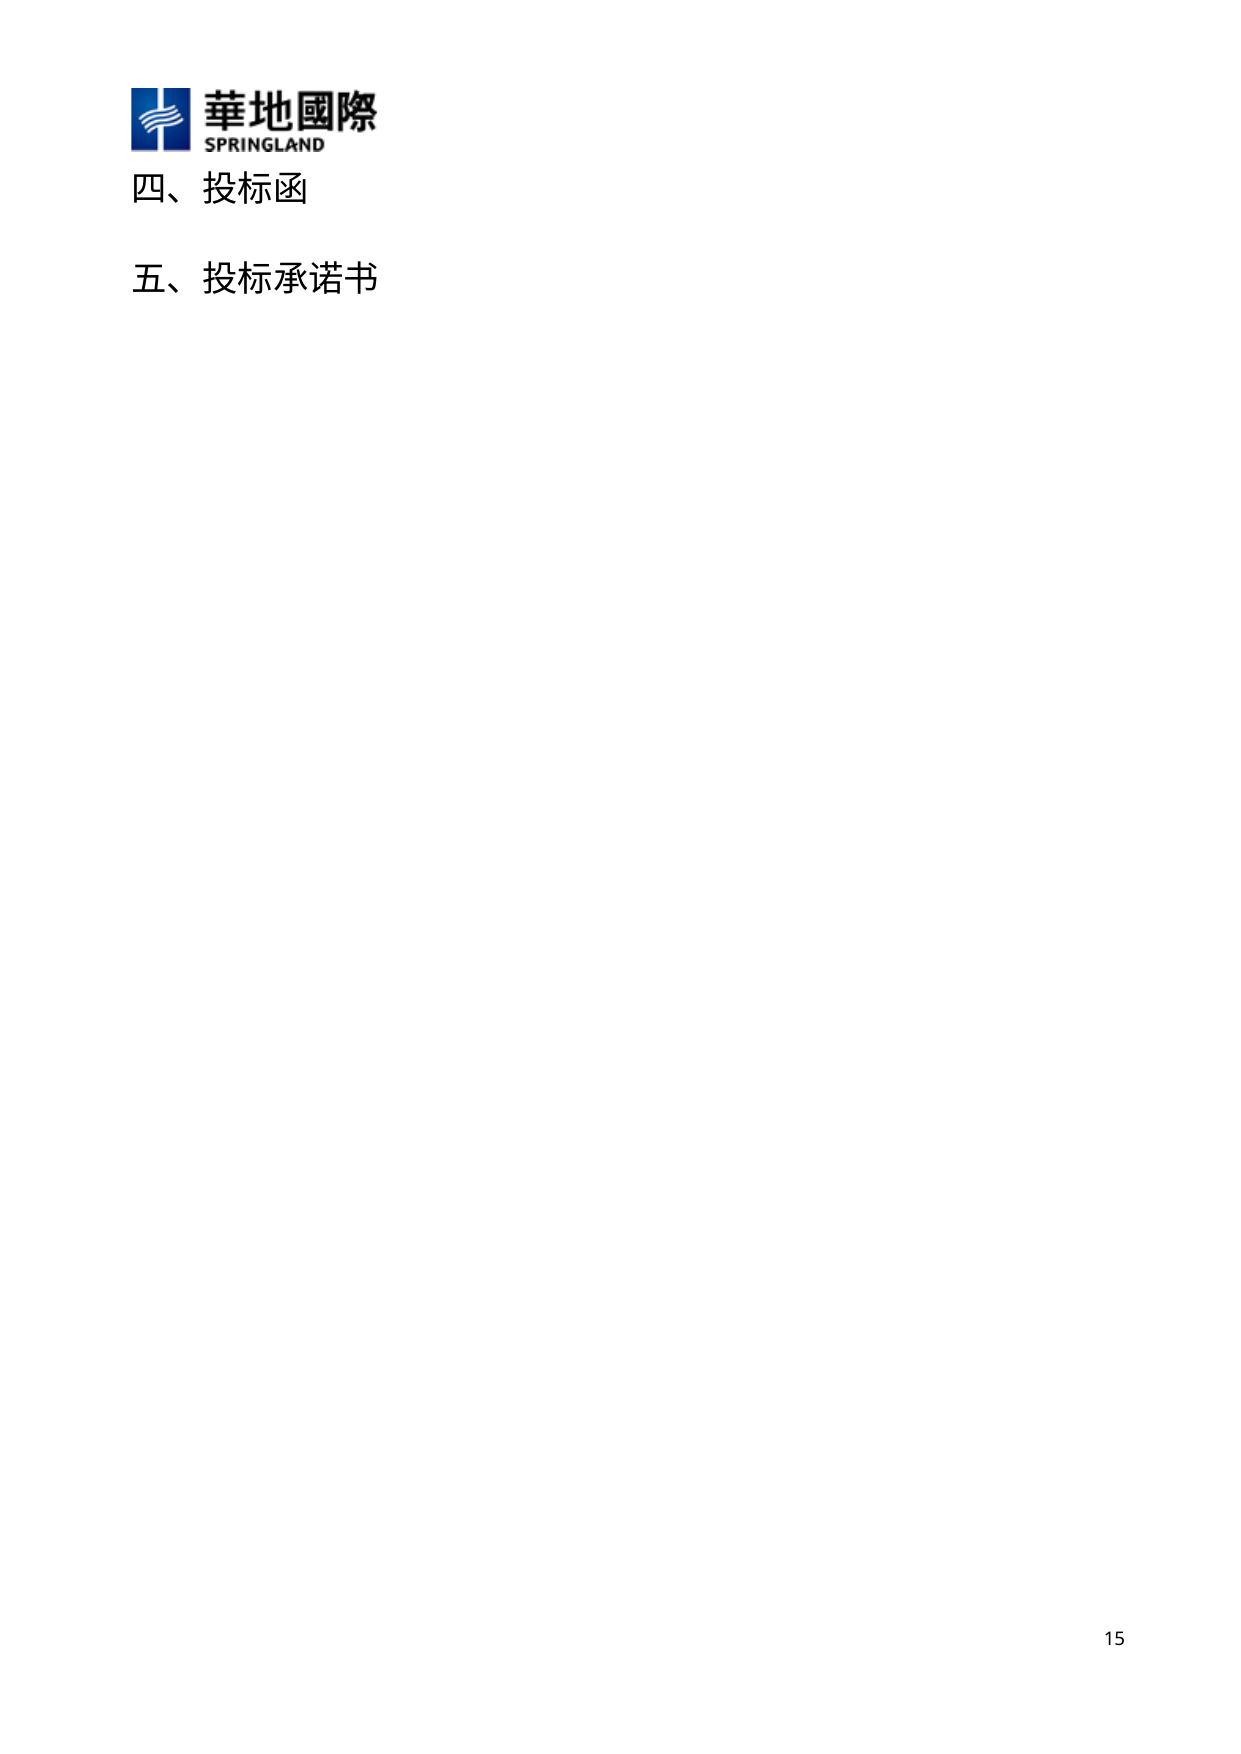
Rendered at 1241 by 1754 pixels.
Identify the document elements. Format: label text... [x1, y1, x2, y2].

text 四、投标函 [131, 153, 1125, 218]
picture [131, 88, 378, 152]
text 五、投标承诺书 [131, 244, 1125, 309]
